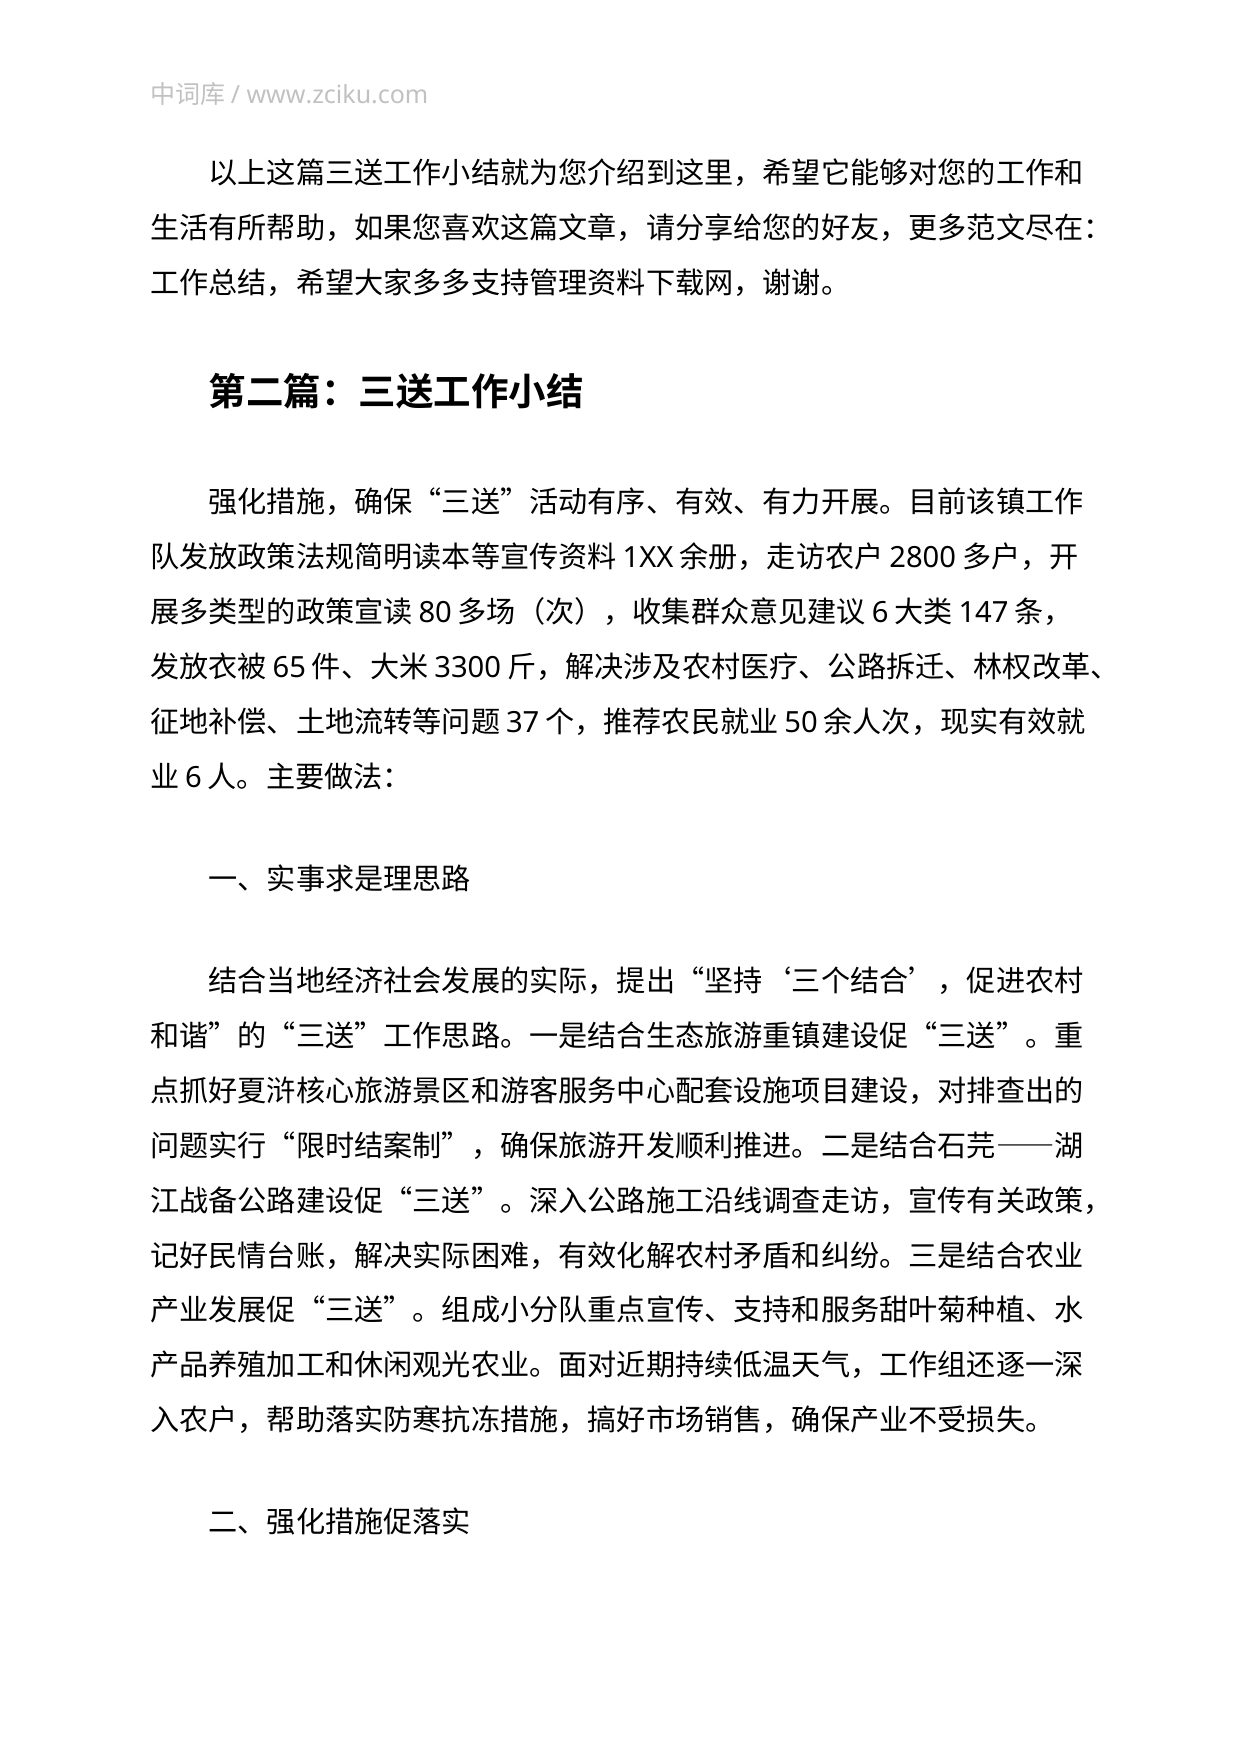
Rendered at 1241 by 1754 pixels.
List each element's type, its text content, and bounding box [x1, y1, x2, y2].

text 一、实事求是理思路 [150, 856, 1090, 898]
text 以上这篇三送工作小结就为您介绍到这里，希望它能够对您的工作和生活有所帮助，如果您喜欢这篇文章，请分享给您的好友，更多范文尽在：工作总结，希望大家多多支持管理资料下载网，谢谢。 [150, 150, 1090, 302]
text 第二篇：三送工作小结 [150, 362, 1090, 416]
text 强化措施，确保“三送”活动有序、有效、有力开展。目前该镇工作队发放政策法规简明读本等宣传资料1XX余册，走访农户2800多户，开展多类型的政策宣读80多场（次），收集群众意见建议6大类147条，发放衣被65件、大米3300斤，解决涉及农村医疗、公路拆迁、林权改革、征地补偿、土地流转等问题37个，推荐农民就业50余人次，现实有效就业6人。主要做法： [150, 479, 1090, 796]
text 结合当地经济社会发展的实际，提出“坚持‘三个结合’，促进农村和谐”的“三送”工作思路。一是结合生态旅游重镇建设促“三送”。重点抓好夏浒核心旅游景区和游客服务中心配套设施项目建设，对排查出的问题实行“限时结案制”，确保旅游开发顺利推进。二是结合石芫——湖江战备公路建设促“三送”。深入公路施工沿线调查走访，宣传有关政策，记好民情台账，解决实际困难，有效化解农村矛盾和纠纷。三是结合农业产业发展促“三送”。组成小分队重点宣传、支持和服务甜叶菊种植、水产品养殖加工和休闲观光农业。面对近期持续低温天气，工作组还逐一深入农户，帮助落实防寒抗冻措施，搞好市场销售，确保产业不受损失。 [150, 958, 1090, 1439]
text 二、强化措施促落实 [150, 1498, 1090, 1541]
